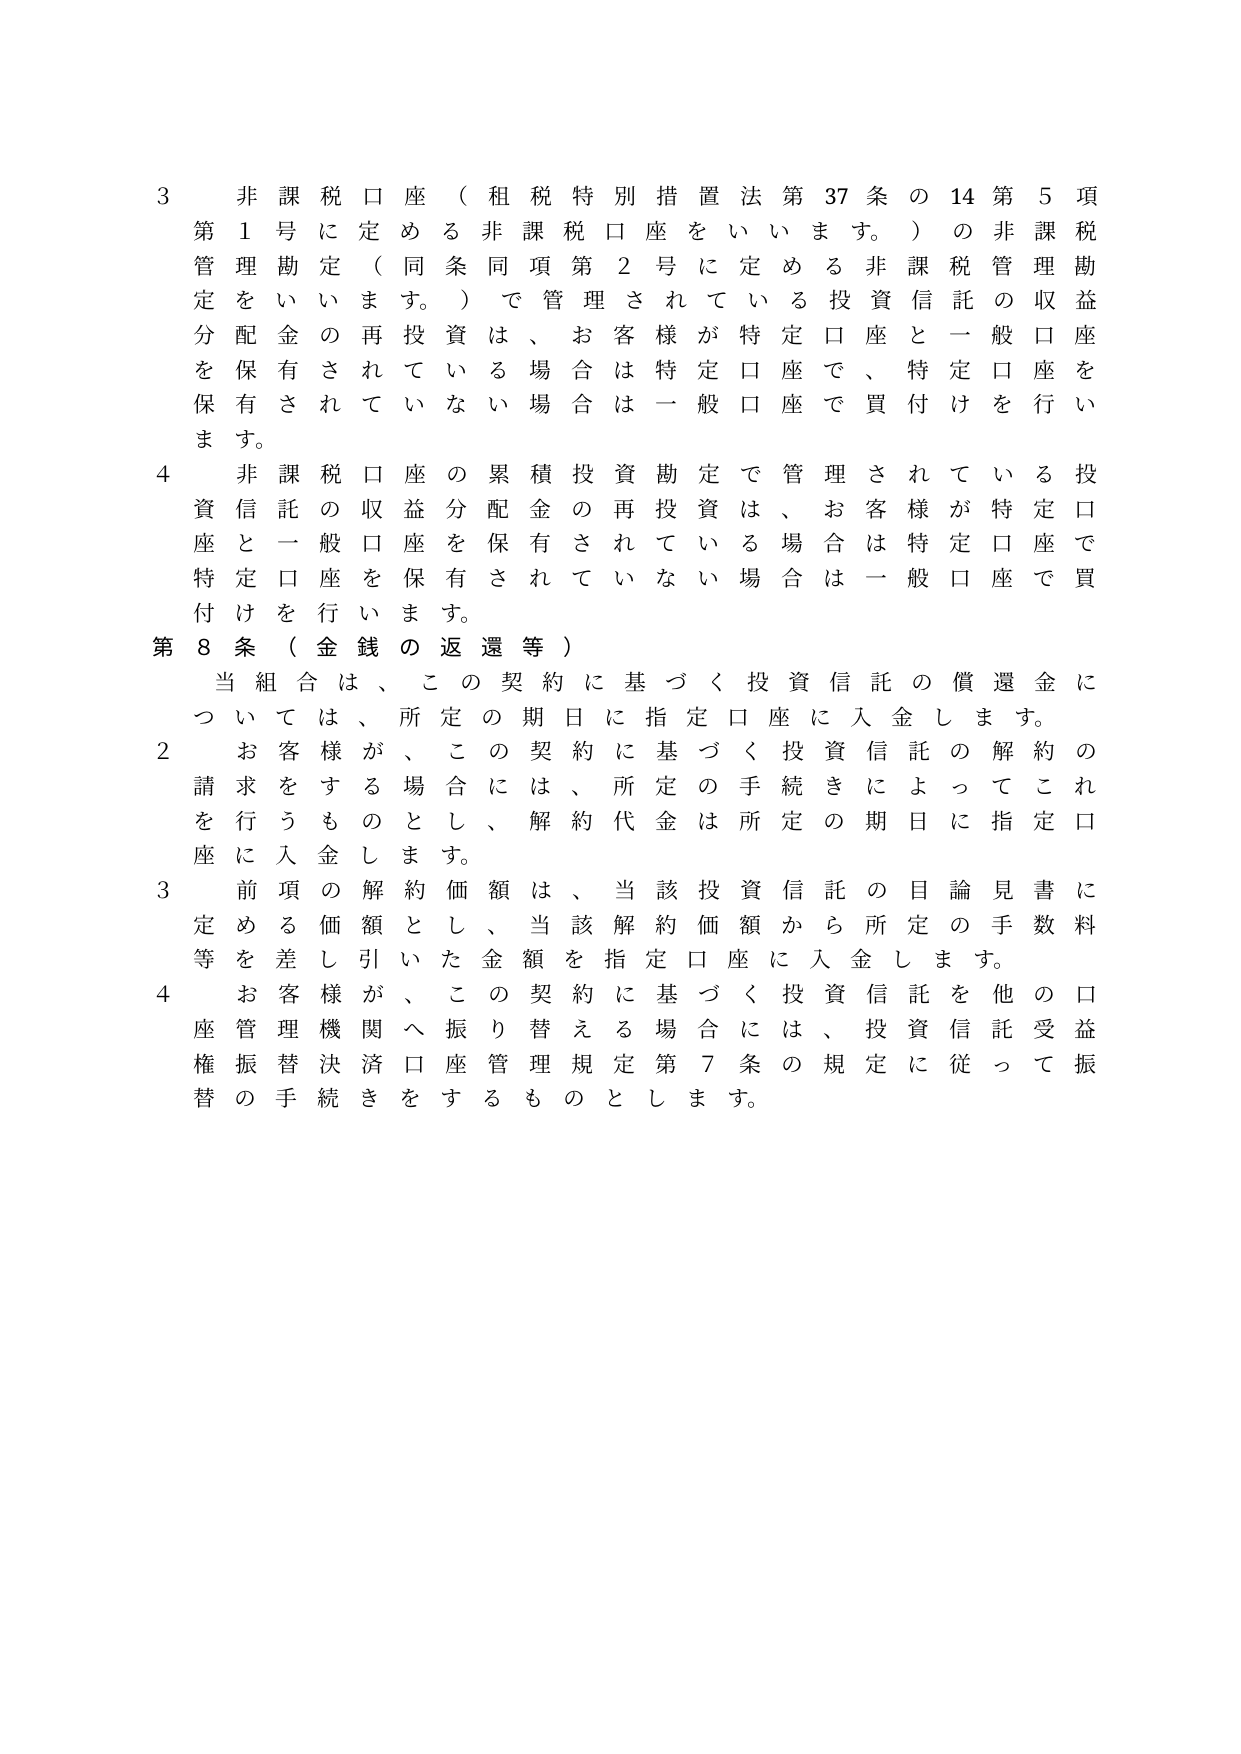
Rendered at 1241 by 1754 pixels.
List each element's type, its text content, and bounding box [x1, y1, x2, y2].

text ４ 非課税口座の累積投資勘定で管理されている投資信託の収益分配金の再投資は、お客様が特定口座と一般口座を保有されている場合は特定口座で、特定口座を保有されていない場合は一般口座で買付けを行います。 [153, 456, 1117, 629]
text 第８条（金銭の返還等） [153, 629, 1117, 664]
text 当組合は、この契約に基づく投資信託の償還金については、所定の期日に指定口座に入金します。 [173, 664, 1117, 733]
text ２ お客様が、この契約に基づく投資信託の解約の請求をする場合には、所定の手続きによってこれを行うものとし、解約代金は所定の期日に指定口座に入金します。 [153, 733, 1117, 872]
text ３ 非課税口座（租税特別措置法第37条の14第５項第１号に定める非課税口座をいいます。）の非課税管理勘定（同条同項第２号に定める非課税管理勘定をいいます。）で管理されている投資信託の収益分配金の再投資は、お客様が特定口座と一般口座を保有されている場合は特定口座で、特定口座を保有されていない場合は一般口座で買付けを行います。 [153, 178, 1117, 456]
text ４ お客様が、この契約に基づく投資信託を他の口座管理機関へ振り替える場合には、投資信託受益権振替決済口座管理規定第７条の規定に従って振替の手続きをするものとします。 [153, 976, 1117, 1114]
text ３ 前項の解約価額は、当該投資信託の目論見書に定める価額とし、当該解約価額から所定の手数料等を差し引いた金額を指定口座に入金します。 [153, 872, 1117, 976]
